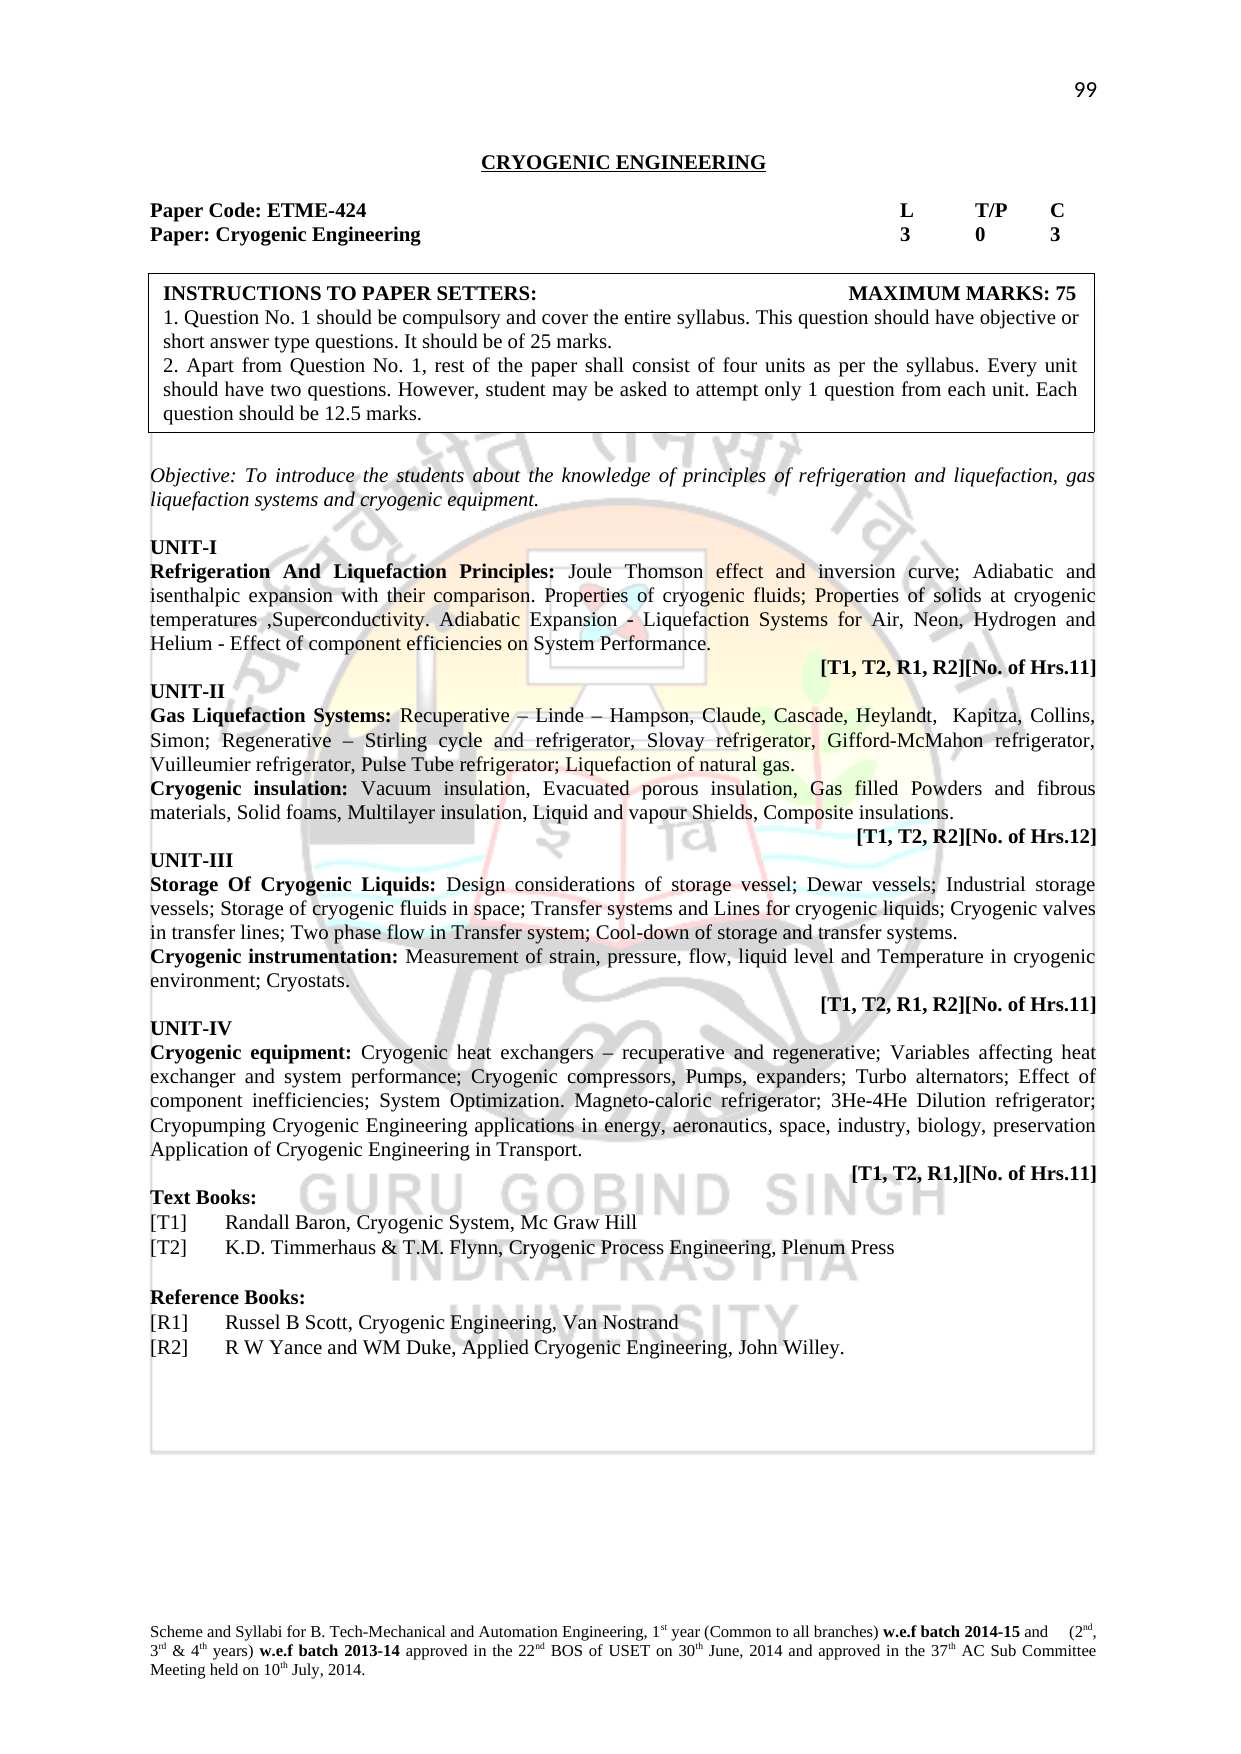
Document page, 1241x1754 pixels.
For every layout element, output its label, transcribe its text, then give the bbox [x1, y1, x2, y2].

text [T1, T2, R1,][No. of Hrs.11] [150, 1161, 1097, 1185]
text [R2] R W Yance and WM Duke, Applied Cryogenic Engineering, John Willey. [150, 1334, 1097, 1359]
text [T1, T2, R2][No. of Hrs.12] [150, 824, 1097, 848]
text UNIT-II [150, 679, 1097, 703]
text [R1] Russel B Scott, Cryogenic Engineering, Van Nostrand [150, 1309, 1097, 1334]
text Text Books: [150, 1185, 1097, 1209]
text Storage Of Cryogenic Liquids: Design considerations of storage vessel; Dewar vessels; Industrial storage vessels; Storage of cryogenic fluids in space; Transfer systems and Lines for cryogenic liquids; Cryogenic valves in transfer lines; Two phase flow in Transfer system; Cool-down of storage and transfer systems. [150, 872, 1097, 944]
text UNIT-I [150, 535, 1097, 559]
text [T1, T2, R1, R2][No. of Hrs.11] [150, 992, 1097, 1016]
text Reference Books: [150, 1284, 1097, 1309]
text Cryogenic insulation: Vacuum insulation, Evacuated porous insulation, Gas filled Powders and fibrous materials, Solid foams, Multilayer insulation, Liquid and vapour Shields, Composite insulations. [150, 776, 1097, 824]
text Refrigeration And Liquefaction Principles: Joule Thomson effect and inversion curve; Adiabatic and isenthalpic expansion with their comparison. Properties of cryogenic fluids; Properties of solids at cryogenic temperatures ,Superconductivity. Adiabatic Expansion - Liquefaction Systems for Air, Neon, Hydrogen and Helium - Effect of component efficiencies on System Performance. [150, 559, 1097, 655]
text Paper: Cryogenic Engineering 3 0 3 [150, 222, 1097, 246]
text Cryogenic instrumentation: Measurement of strain, pressure, flow, liquid level and Temperature in cryogenic environment; Cryostats. [150, 944, 1097, 992]
text [T2] K.D. Timmerhaus & T.M. Flynn, Cryogenic Process Engineering, Plenum Press [150, 1234, 1097, 1259]
text Paper Code: ETME-424 L T/P C [150, 198, 1097, 222]
text UNIT-IV [150, 1016, 1097, 1040]
text Objective: To introduce the students about the knowledge of principles of refrigeration and liquefaction, gas liquefaction systems and cryogenic equipment. [150, 463, 1097, 511]
text Gas Liquefaction Systems: Recuperative – Linde – Hampson, Claude, Cascade, Heylandt, Kapitza, Collins, Simon; Regenerative – Stirling cycle and refrigerator, Slovay refrigerator, Gifford-McMahon refrigerator, Vuilleumier refrigerator, Pulse Tube refrigerator; Liquefaction of natural gas. [150, 703, 1097, 776]
text [T1] Randall Baron, Cryogenic System, Mc Graw Hill [150, 1209, 1097, 1234]
text CRYOGENIC ENGINEERING [150, 150, 1097, 174]
text [T1, T2, R1, R2][No. of Hrs.11] [150, 655, 1097, 679]
text UNIT-III [150, 848, 1097, 872]
text Cryogenic equipment: Cryogenic heat exchangers – recuperative and regenerative; Variables affecting heat exchanger and system performance; Cryogenic compressors, Pumps, expanders; Turbo alternators; Effect of component inefficiencies; System Optimization. Magneto-caloric refrigerator; 3He-4He Dilution refrigerator; Cryopumping Cryogenic Engineering applications in energy, aeronautics, space, industry, biology, preservation Application of Cryogenic Engineering in Transport. [150, 1040, 1097, 1161]
